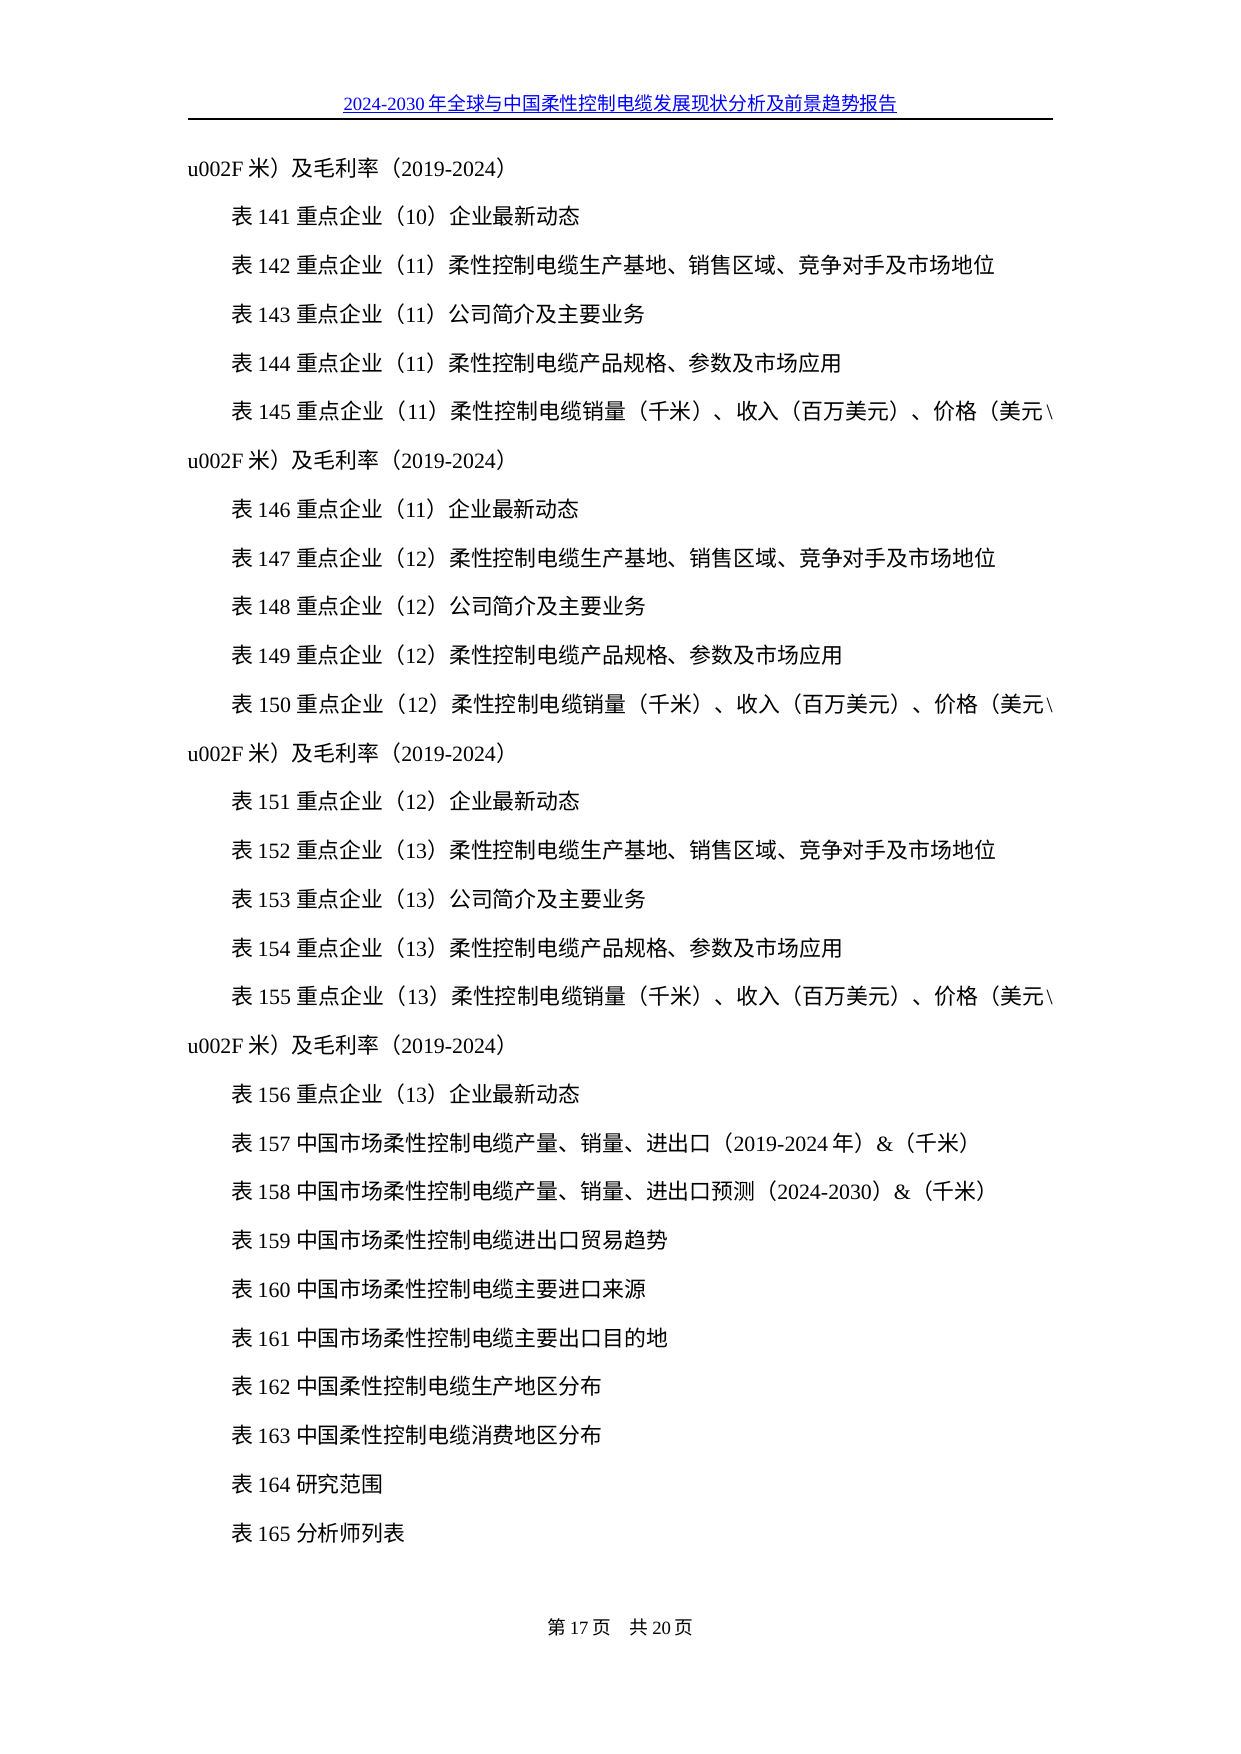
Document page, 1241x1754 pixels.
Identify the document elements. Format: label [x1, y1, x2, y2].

text [187, 150, 1053, 1548]
